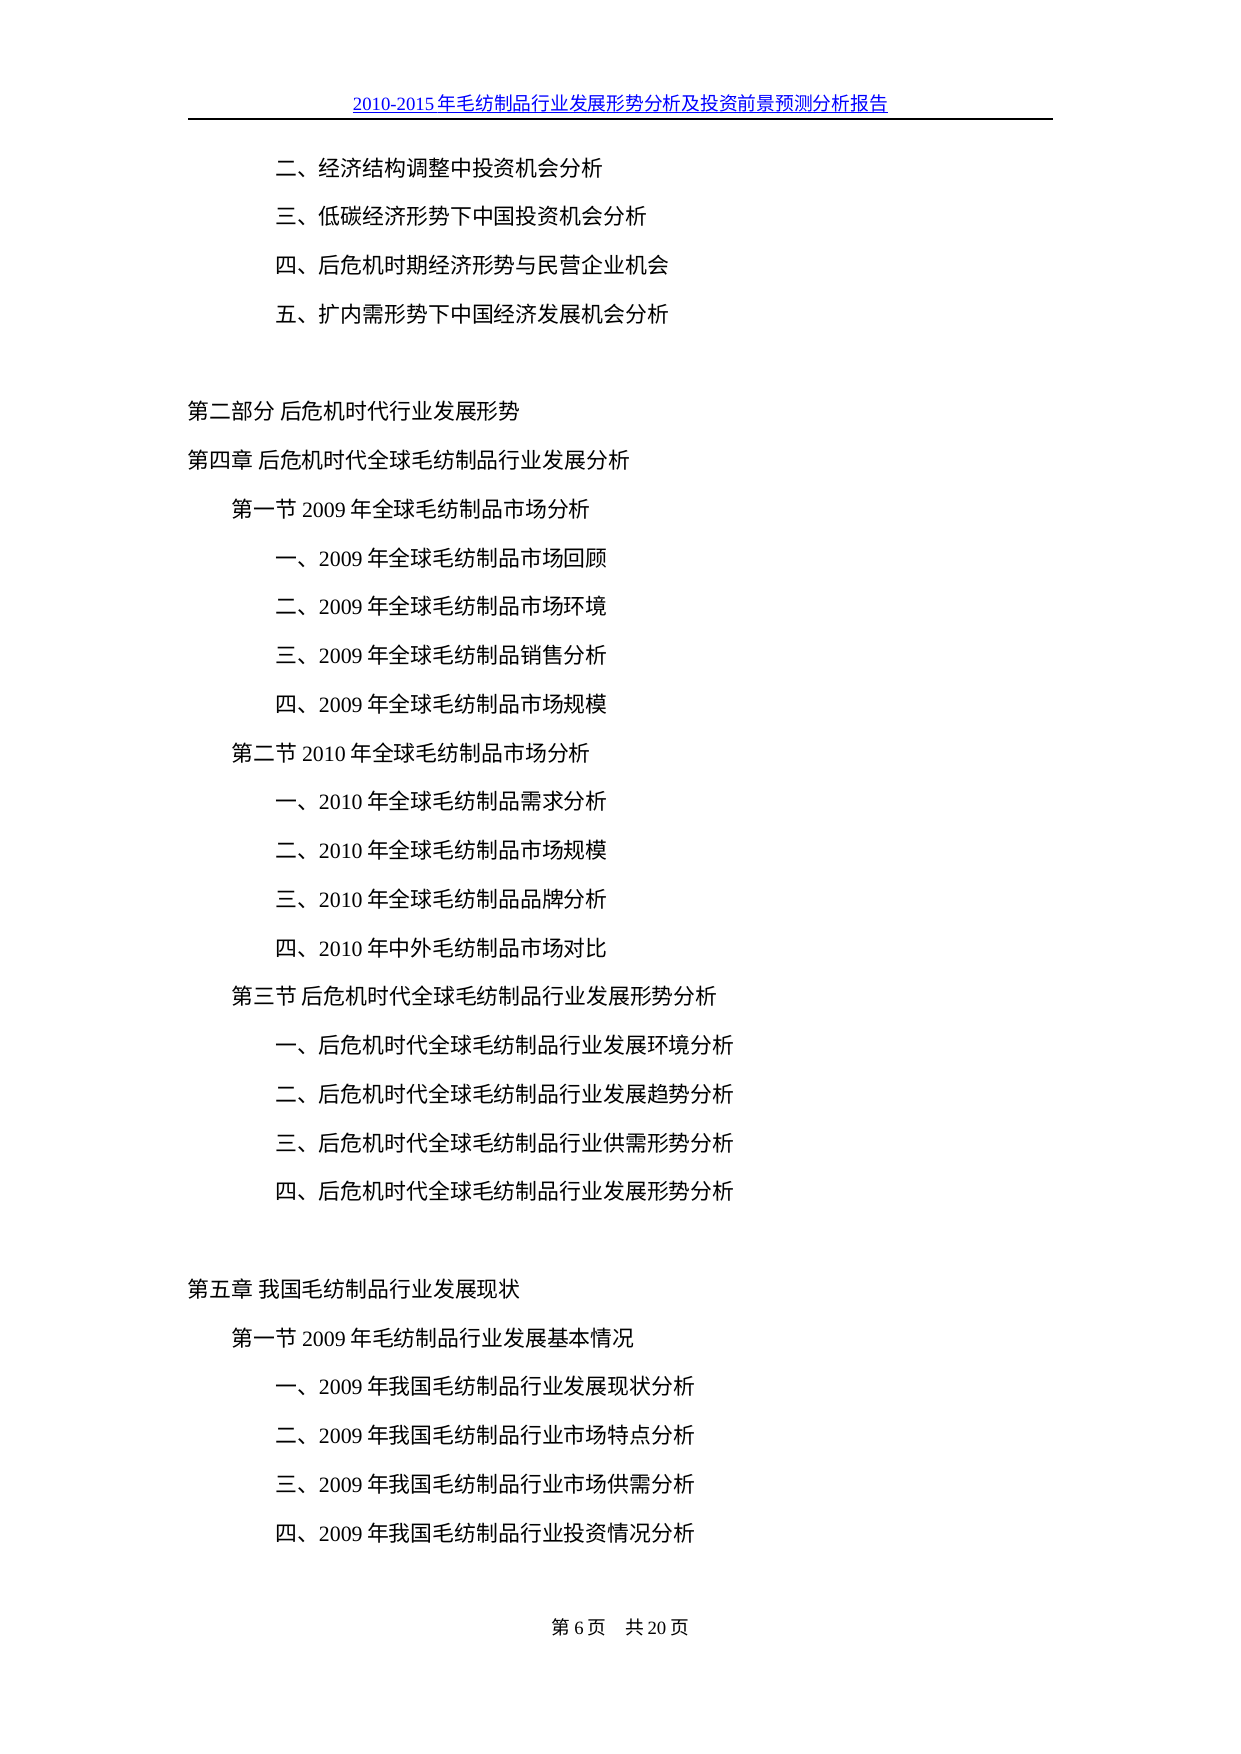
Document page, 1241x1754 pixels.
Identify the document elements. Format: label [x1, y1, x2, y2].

text [187, 150, 1053, 1548]
